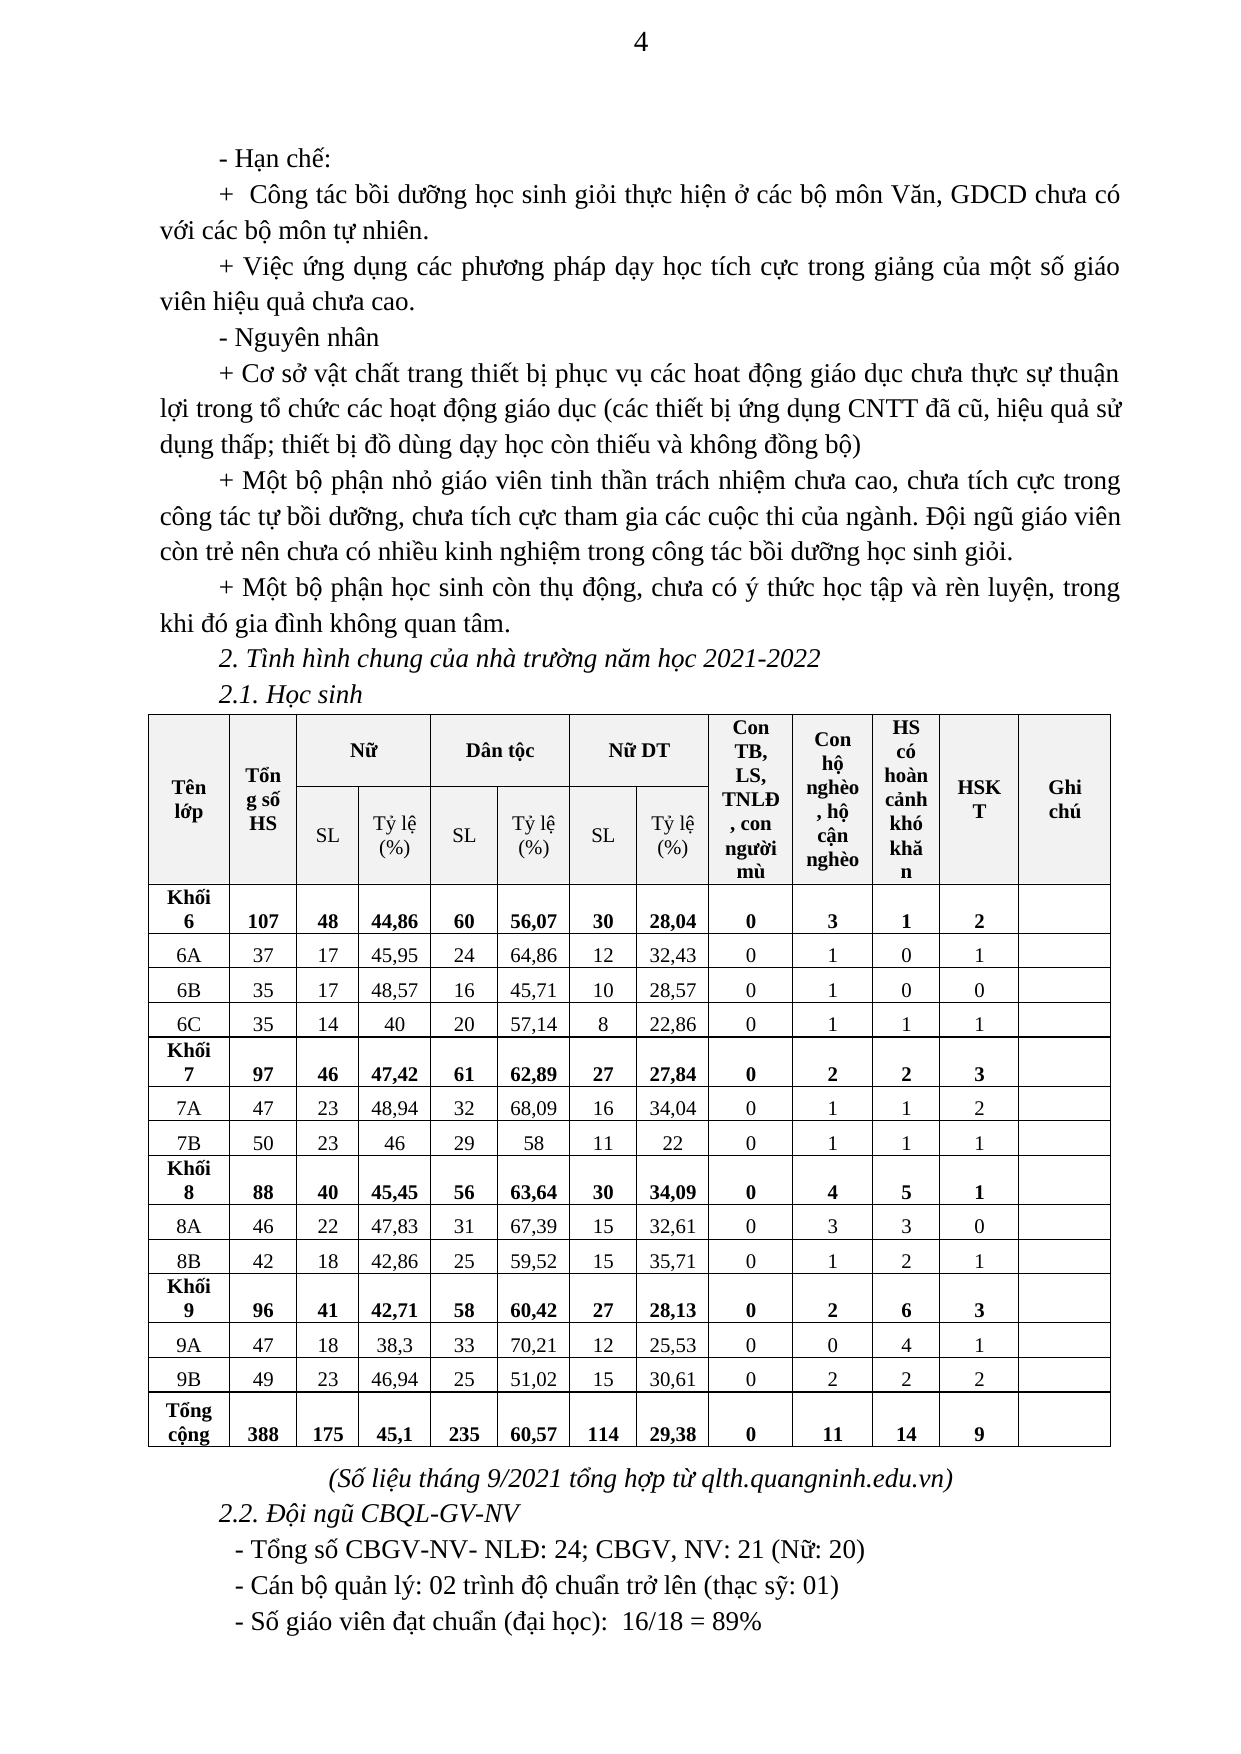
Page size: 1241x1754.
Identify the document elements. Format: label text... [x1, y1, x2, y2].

table_cell 38,3 [359, 1323, 430, 1357]
table_cell 16 [431, 968, 497, 1002]
table_cell 57,14 [498, 1003, 569, 1036]
table_cell 47 [230, 1323, 296, 1357]
table_cell 8 [570, 1003, 636, 1036]
table_cell [1019, 1003, 1110, 1036]
table_cell Khối 7 [149, 1038, 229, 1086]
table_cell SL [297, 787, 358, 883]
text - Nguyên nhân [159, 321, 1122, 352]
table_cell 1 [793, 1121, 872, 1155]
table_header Con hộ nghèo, hộ cận nghèo [793, 715, 872, 883]
table_cell 175 [297, 1393, 358, 1446]
text + Một bộ phận học sinh còn thụ động, chưa có ý thức học tập và rèn luyện, trong khi đó gia đình không quan tâm. [159, 571, 1122, 638]
table_cell 51,02 [498, 1358, 569, 1391]
table_cell 0 [709, 1121, 792, 1155]
text + Việc ứng dụng các phương pháp dạy học tích cực trong giảng của một số giáo viên hiệu quả chưa cao. [159, 249, 1122, 316]
table_cell 11 [570, 1121, 636, 1155]
table_cell [1019, 1038, 1110, 1086]
table_cell 30 [570, 1156, 636, 1204]
table_cell 70,21 [498, 1323, 569, 1357]
table_cell 48,94 [359, 1087, 430, 1120]
table_cell Tỷ lệ (%) [359, 787, 430, 883]
table_cell 1 [793, 1087, 872, 1120]
table_cell 42,71 [359, 1274, 430, 1322]
table_cell 3 [793, 885, 872, 933]
table_cell 1 [940, 1121, 1018, 1155]
table_cell 27 [570, 1274, 636, 1322]
table_cell 1 [873, 1121, 939, 1155]
table_cell 22 [637, 1121, 708, 1155]
table_cell 2 [793, 1038, 872, 1086]
table_cell 27,84 [637, 1038, 708, 1086]
table_cell 107 [230, 885, 296, 933]
table_cell 48 [297, 885, 358, 933]
table_cell 32,61 [637, 1205, 708, 1238]
table_cell 3 [793, 1205, 872, 1238]
table_cell 10 [570, 968, 636, 1002]
table_header Tổng số HS [230, 715, 296, 883]
text (Số liệu tháng 9/2021 tổng hợp từ qlth.quangninh.edu.vn) [159, 1462, 1122, 1493]
text 2.1. Học sinh [159, 678, 1122, 709]
table_cell Tỷ lệ (%) [498, 787, 569, 883]
table_cell [1019, 1393, 1110, 1446]
table_cell 32,43 [637, 934, 708, 967]
table_cell 42,86 [359, 1240, 430, 1273]
table_cell 4 [873, 1323, 939, 1357]
table_header Con TB, LS, TNLĐ, con người mù [709, 715, 792, 883]
table_cell 46 [359, 1121, 430, 1155]
text - Số giáo viên đạt chuẩn (đại học): 16/18 = 89% [159, 1605, 1122, 1636]
table_cell 58 [498, 1121, 569, 1155]
table_cell 2 [793, 1358, 872, 1391]
table_cell 1 [793, 934, 872, 967]
table_cell 30 [570, 885, 636, 933]
table_cell 17 [297, 968, 358, 1002]
table_cell 9A [149, 1323, 229, 1357]
table_cell 1 [873, 1087, 939, 1120]
table_cell 0 [709, 1274, 792, 1322]
table_cell 235 [431, 1393, 497, 1446]
table_cell 15 [570, 1240, 636, 1273]
table_cell 42 [230, 1240, 296, 1273]
table_cell 63,64 [498, 1156, 569, 1204]
table_cell 34,09 [637, 1156, 708, 1204]
table_cell 1 [793, 968, 872, 1002]
table_cell 18 [297, 1323, 358, 1357]
table_cell 1 [940, 934, 1018, 967]
table_cell 64,86 [498, 934, 569, 967]
table_cell 3 [940, 1274, 1018, 1322]
table_cell 47,42 [359, 1038, 430, 1086]
table_cell 2 [940, 1087, 1018, 1120]
table_cell 59,52 [498, 1240, 569, 1273]
table_cell 46 [230, 1205, 296, 1238]
table_cell 2 [940, 885, 1018, 933]
table_cell 31 [431, 1205, 497, 1238]
table_cell 6C [149, 1003, 229, 1036]
text + Cơ sở vật chất trang thiết bị phục vụ các hoat động giáo dục chưa thực sự thuận lợi trong tổ chức các hoạt động giáo dục (các thiết bị ứng dụng CNTT đã cũ, hiệu quả sử dụng thấp; thiết bị đồ dùng dạy học còn thiếu và không đồng bộ) [159, 357, 1122, 459]
table_cell [1019, 934, 1110, 967]
table_cell 0 [709, 1393, 792, 1446]
table_cell 5 [873, 1156, 939, 1204]
table_cell 6B [149, 968, 229, 1002]
table_cell 22 [297, 1205, 358, 1238]
table_cell 0 [709, 1323, 792, 1357]
table_cell 97 [230, 1038, 296, 1086]
table_cell [1019, 1358, 1110, 1391]
table_cell 35 [230, 1003, 296, 1036]
table_cell 29 [431, 1121, 497, 1155]
text - Cán bộ quản lý: 02 trình độ chuẩn trở lên (thạc sỹ: 01) [159, 1569, 1122, 1600]
table_cell 3 [940, 1038, 1018, 1086]
table_cell 1 [940, 1323, 1018, 1357]
table_cell 6 [873, 1274, 939, 1322]
table_cell 0 [940, 968, 1018, 1002]
table_cell [1019, 968, 1110, 1002]
table_cell 60,57 [498, 1393, 569, 1446]
table_header HSKT [940, 715, 1018, 883]
table_cell 27 [570, 1038, 636, 1086]
table_cell 60 [431, 885, 497, 933]
table_cell 0 [793, 1323, 872, 1357]
table_cell 23 [297, 1121, 358, 1155]
table_cell [1019, 1121, 1110, 1155]
table_cell 23 [297, 1358, 358, 1391]
table_cell 30,61 [637, 1358, 708, 1391]
table_cell 0 [709, 1003, 792, 1036]
table_cell 9B [149, 1358, 229, 1391]
table_cell SL [570, 787, 636, 883]
table_cell 0 [940, 1205, 1018, 1238]
table_cell 114 [570, 1393, 636, 1446]
table_header HS có hoàn cảnh khó khăn [873, 715, 939, 883]
table_cell 0 [709, 1358, 792, 1391]
table_cell 0 [709, 1240, 792, 1273]
table_cell 3 [873, 1205, 939, 1238]
table_header Tên lớp [149, 715, 229, 883]
table_cell 45,95 [359, 934, 430, 967]
table_cell 0 [709, 1038, 792, 1086]
table_cell Khối 8 [149, 1156, 229, 1204]
table_cell 47 [230, 1087, 296, 1120]
text 2.2. Đội ngũ CBQL-GV-NV [159, 1497, 1122, 1529]
table_cell 7B [149, 1121, 229, 1155]
table_cell 1 [940, 1156, 1018, 1204]
table_cell 8B [149, 1240, 229, 1273]
table_cell 47,83 [359, 1205, 430, 1238]
table_cell 22,86 [637, 1003, 708, 1036]
table_cell 41 [297, 1274, 358, 1322]
table_cell 40 [297, 1156, 358, 1204]
table_cell 2 [873, 1038, 939, 1086]
table_cell 35 [230, 968, 296, 1002]
text + Một bộ phận nhỏ giáo viên tinh thần trách nhiệm chưa cao, chưa tích cực trong công tác tự bồi dưỡng, chưa tích cực tham gia các cuộc thi của ngành. Đội ngũ giáo viên còn trẻ nên chưa có nhiều kinh nghiệm trong công tác bồi dưỡng học sinh giỏi. [159, 464, 1122, 567]
table_cell 28,13 [637, 1274, 708, 1322]
table_cell 68,09 [498, 1087, 569, 1120]
text - Tổng số CBGV-NV- NLĐ: 24; CBGV, NV: 21 (Nữ: 20) [159, 1533, 1122, 1564]
table_cell Khối 6 [149, 885, 229, 933]
text 2. Tình hình chung của nhà trường năm học 2021-2022 [159, 643, 1122, 674]
table_cell 48,57 [359, 968, 430, 1002]
table_cell [1019, 1156, 1110, 1204]
table_cell 96 [230, 1274, 296, 1322]
table_cell 60,42 [498, 1274, 569, 1322]
table_cell 35,71 [637, 1240, 708, 1273]
table_cell 33 [431, 1323, 497, 1357]
table_header Nữ [297, 715, 430, 786]
table_cell 4 [793, 1156, 872, 1204]
table_cell 8A [149, 1205, 229, 1238]
table_cell 58 [431, 1274, 497, 1322]
table_cell 0 [873, 934, 939, 967]
table_cell 14 [873, 1393, 939, 1446]
table_cell 1 [940, 1240, 1018, 1273]
table_cell 28,04 [637, 885, 708, 933]
table_cell 61 [431, 1038, 497, 1086]
table_cell 14 [297, 1003, 358, 1036]
table_cell 28,57 [637, 968, 708, 1002]
table_cell 1 [793, 1240, 872, 1273]
table_cell 18 [297, 1240, 358, 1273]
table_cell 2 [873, 1240, 939, 1273]
table_cell 1 [873, 1003, 939, 1036]
table_cell 25 [431, 1240, 497, 1273]
table_cell 2 [940, 1358, 1018, 1391]
table_cell 88 [230, 1156, 296, 1204]
table_cell 62,89 [498, 1038, 569, 1086]
table_cell 11 [793, 1393, 872, 1446]
table_cell [1019, 1240, 1110, 1273]
table_cell 0 [709, 1205, 792, 1238]
table_cell 49 [230, 1358, 296, 1391]
table_cell [1019, 1205, 1110, 1238]
table_cell 23 [297, 1087, 358, 1120]
table_cell 1 [793, 1003, 872, 1036]
table_cell 24 [431, 934, 497, 967]
table_cell 15 [570, 1205, 636, 1238]
table_cell SL [431, 787, 497, 883]
table_cell 40 [359, 1003, 430, 1036]
table_cell 46 [297, 1038, 358, 1086]
table_cell 0 [709, 934, 792, 967]
table_cell 44,86 [359, 885, 430, 933]
table_cell 46,94 [359, 1358, 430, 1391]
table_cell 12 [570, 934, 636, 967]
table_cell 25 [431, 1358, 497, 1391]
table_cell 7A [149, 1087, 229, 1120]
table_cell 67,39 [498, 1205, 569, 1238]
table_cell 12 [570, 1323, 636, 1357]
table_cell 2 [873, 1358, 939, 1391]
table_cell 34,04 [637, 1087, 708, 1120]
table_cell 45,1 [359, 1393, 430, 1446]
table_cell 0 [709, 968, 792, 1002]
table_cell 29,38 [637, 1393, 708, 1446]
table_cell [1019, 885, 1110, 933]
table_cell 37 [230, 934, 296, 967]
table_cell 1 [940, 1003, 1018, 1036]
table_header Nữ DT [570, 715, 708, 786]
text - Hạn chế: [159, 142, 1122, 173]
table_cell 45,71 [498, 968, 569, 1002]
table_cell 6A [149, 934, 229, 967]
table_cell 0 [873, 968, 939, 1002]
table_cell [1019, 1323, 1110, 1357]
table_cell 15 [570, 1358, 636, 1391]
table_cell Tỷ lệ (%) [637, 787, 708, 883]
table_cell 0 [709, 1087, 792, 1120]
table_cell 50 [230, 1121, 296, 1155]
table_cell 0 [709, 885, 792, 933]
table_cell [1019, 1087, 1110, 1120]
table_cell 388 [230, 1393, 296, 1446]
table_header Ghi chú [1019, 715, 1110, 883]
table_cell [1019, 1274, 1110, 1322]
table_cell 56,07 [498, 885, 569, 933]
table_cell 20 [431, 1003, 497, 1036]
table_cell 32 [431, 1087, 497, 1120]
table_cell 17 [297, 934, 358, 967]
table_cell 16 [570, 1087, 636, 1120]
table_cell Tổng cộng [149, 1393, 229, 1446]
table_cell 56 [431, 1156, 497, 1204]
table_cell 1 [873, 885, 939, 933]
text + Công tác bồi dưỡng học sinh giỏi thực hiện ở các bộ môn Văn, GDCD chưa có với các bộ môn tự nhiên. [159, 178, 1122, 245]
table_cell Khối 9 [149, 1274, 229, 1322]
table_cell 0 [709, 1156, 792, 1204]
table_header Dân tộc [431, 715, 569, 786]
table_cell 2 [793, 1274, 872, 1322]
table_cell 25,53 [637, 1323, 708, 1357]
table_cell 9 [940, 1393, 1018, 1446]
table_cell 45,45 [359, 1156, 430, 1204]
